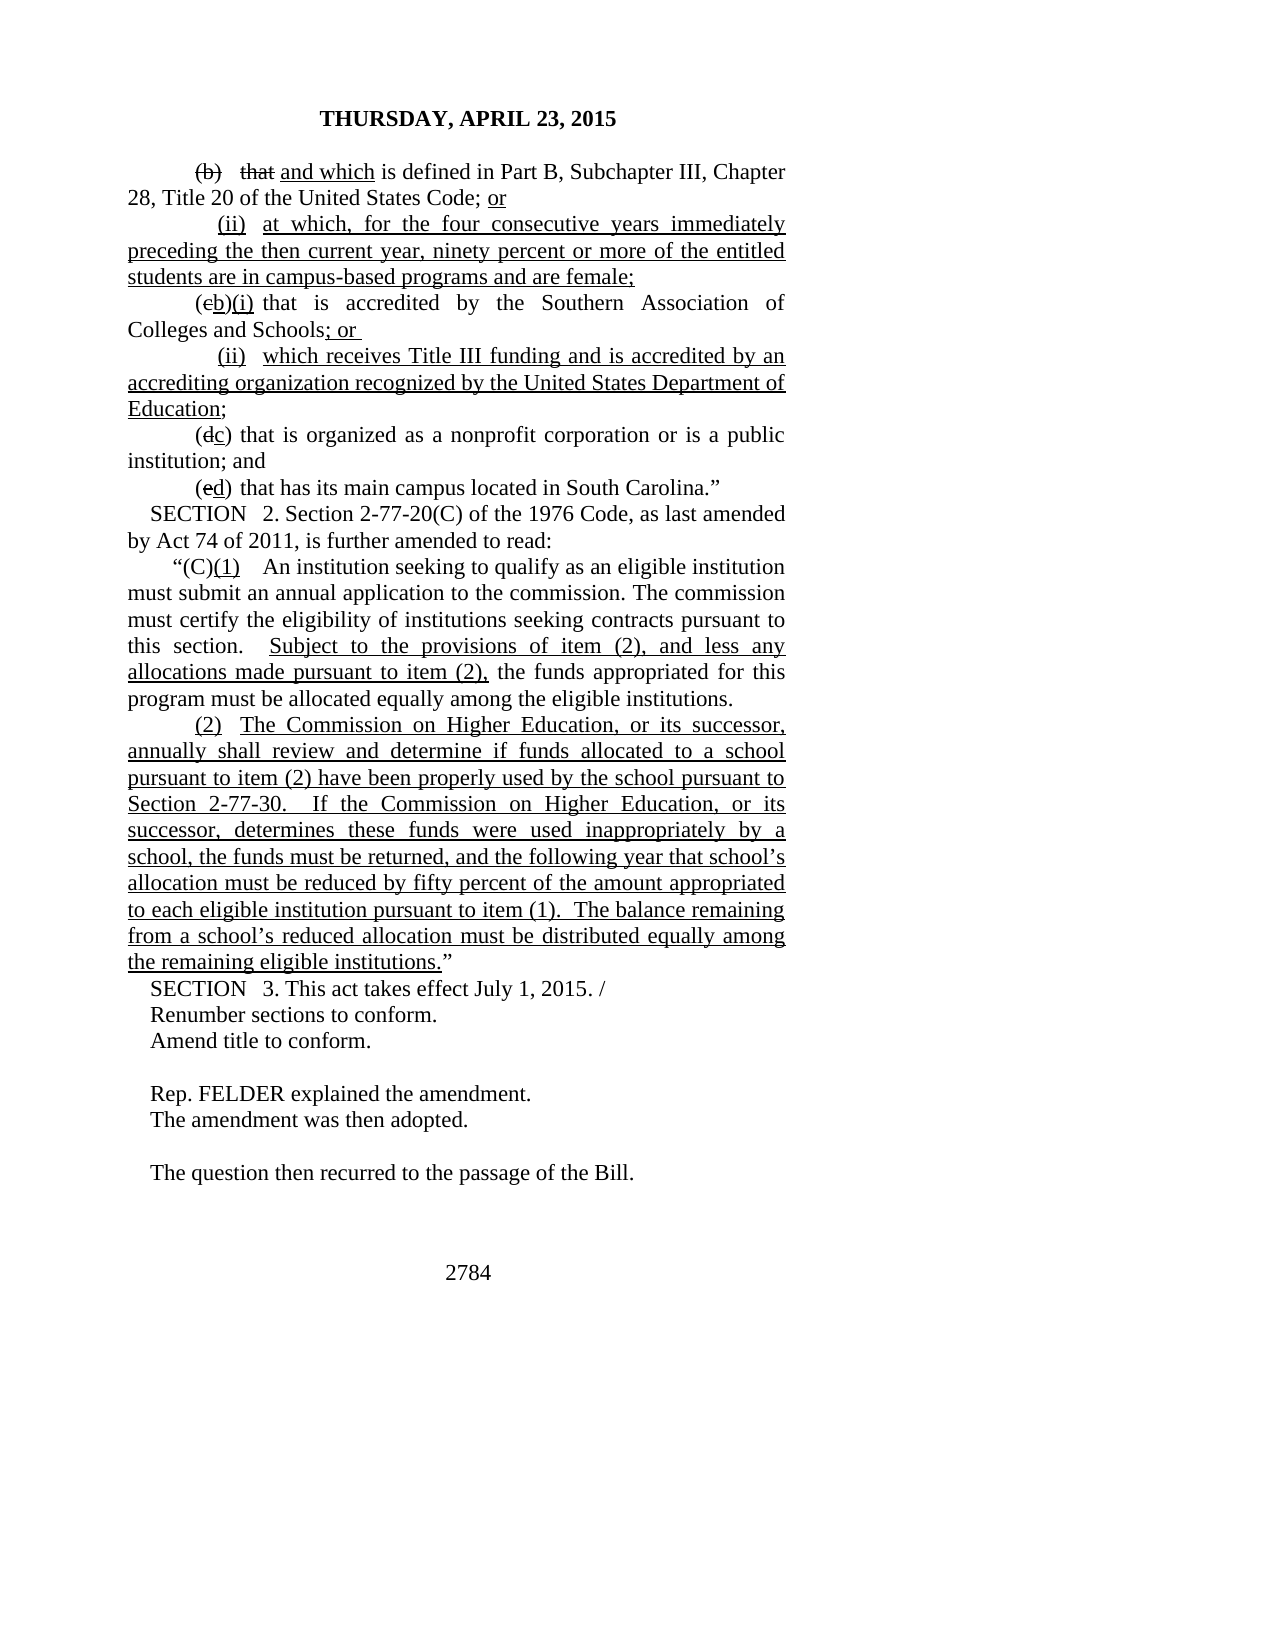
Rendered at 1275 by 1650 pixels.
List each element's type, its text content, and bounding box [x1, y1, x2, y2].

text The amendment was then adopted. [127, 1106, 786, 1133]
text (cb)(i) that is accredited by the Southern Association of Colleges and Schools; or [127, 289, 786, 342]
text (ii) which receives Title III funding and is accredited by an accrediting organization recognized by the United States Department of Education; [127, 392, 786, 421]
text Rep. FELDER explained the amendment. [127, 1080, 786, 1106]
text (ed) that has its main campus located in South Carolina.” [127, 474, 786, 500]
text SECTION 3. This act takes effect July 1, 2015. / [127, 975, 786, 1001]
text (ii) at which, for the four consecutive years immediately preceding the then current year, ninety percent or more of the entitled students are in campus-based programs and are female; [127, 261, 786, 289]
text “(C)(1) An institution seeking to qualify as an eligible institution must submit an annual application to the commission. The commission must certify the eligibility of institutions seeking contracts pursuant to this section. Subject to the provisions of item (2), and less any allocations made pursuant to item (2), the funds appropriated for this program must be allocated equally among the eligible institutions. [127, 553, 786, 711]
text (b) that and which is defined in Part B, Subchapter III, Chapter 28, Title 20 of the United States Code; or [127, 158, 786, 210]
text (dc) that is organized as a nonprofit corporation or is a public institution; and [127, 421, 786, 474]
text Renumber sections to conform. [127, 1001, 786, 1027]
text (ii) at which, for the four consecutive years immediately preceding the then current year, ninety percent or more of the entitled students are in campus-based programs and are female; [127, 210, 786, 260]
text Amend title to conform. [127, 1027, 786, 1054]
text The question then recurred to the passage of the Bill. [127, 1159, 786, 1186]
text (ii) which receives Title III funding and is accredited by an accrediting organization recognized by the United States Department of Education; [127, 342, 786, 391]
text SECTION 2. Section 2-77-20(C) of the 1976 Code, as last amended by Act 74 of 2011, is further amended to read: [127, 500, 786, 553]
